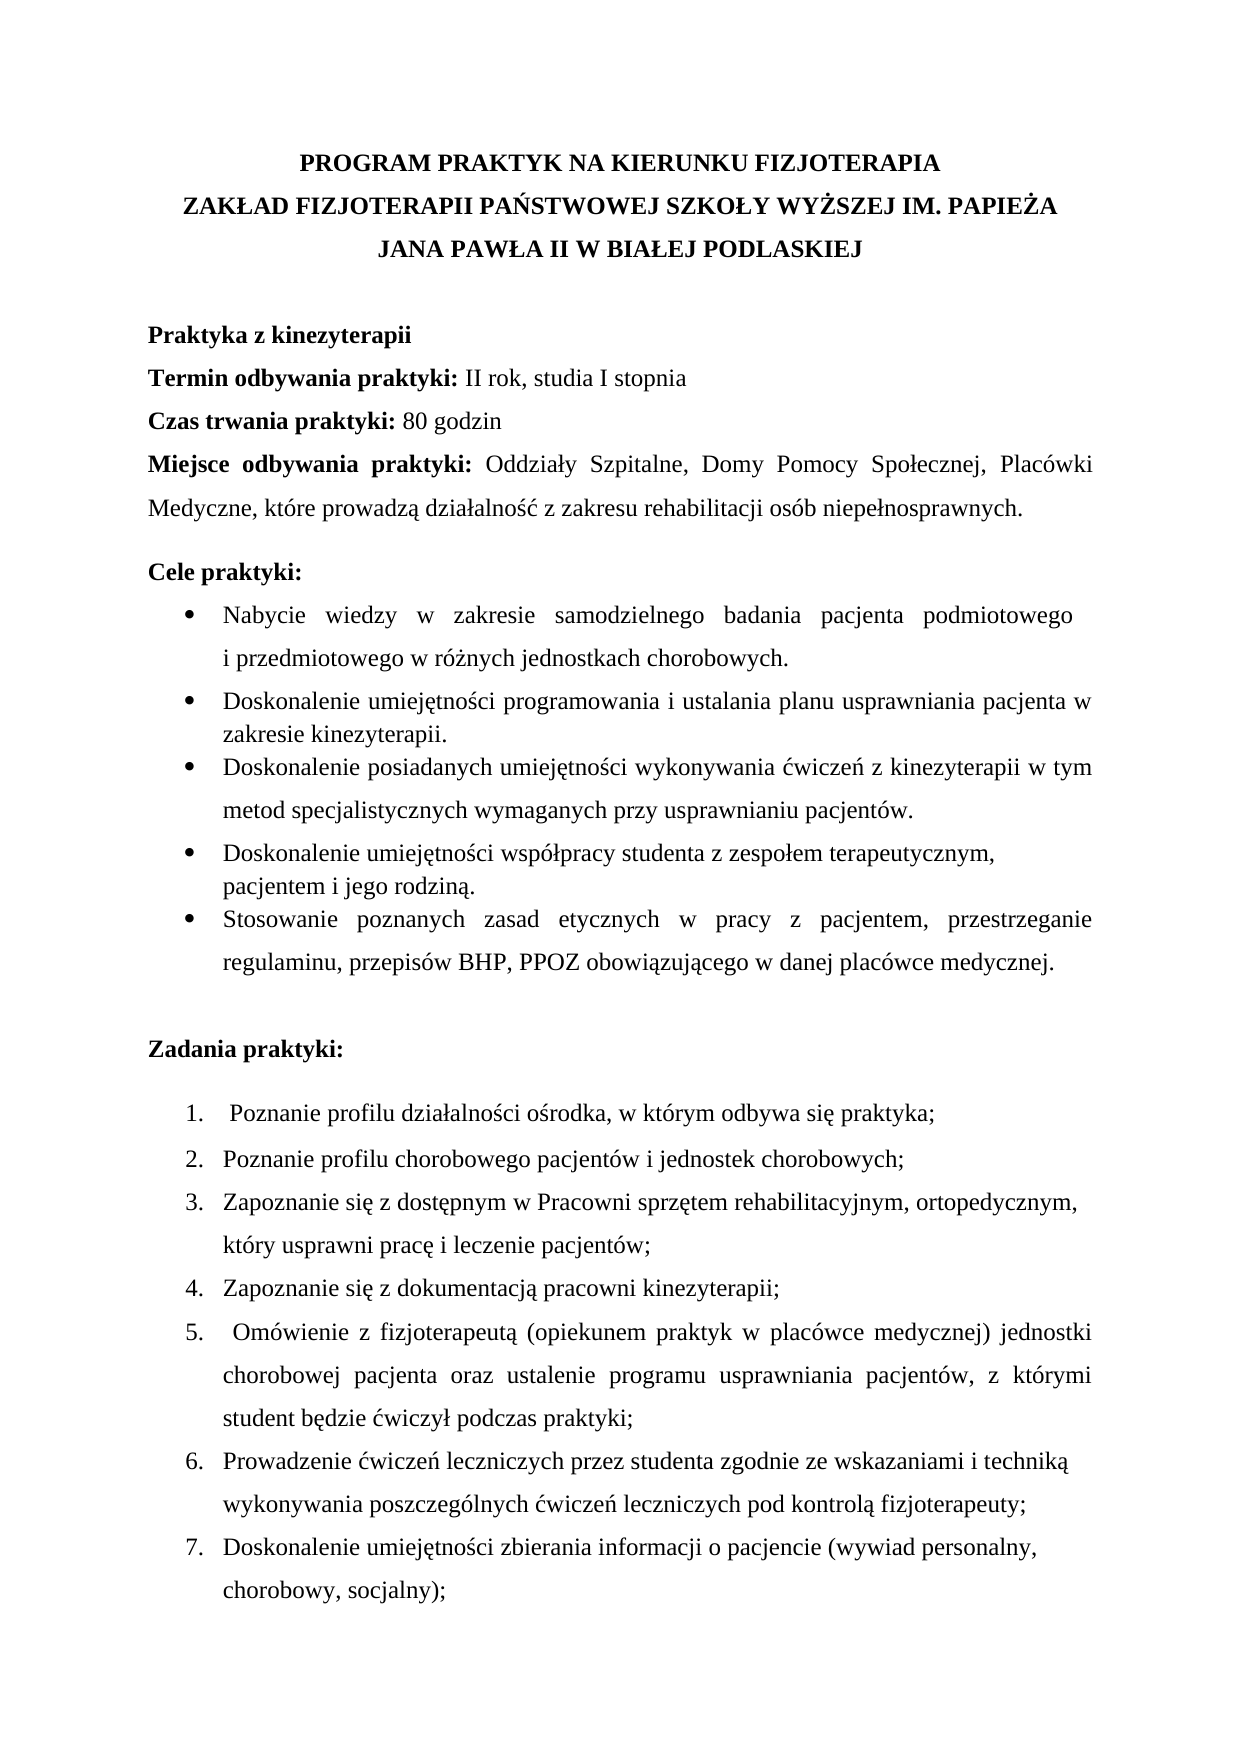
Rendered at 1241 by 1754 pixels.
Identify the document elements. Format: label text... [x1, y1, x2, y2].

list Omówienie z fizjoterapeutą (opiekunem praktyk w placówce medycznej) jednostki chorobowej pacjenta oraz ustalenie programu usprawniania pacjentów, z którymi student będzie ćwiczył podczas praktyki; [185, 1317, 1093, 1432]
list wykonywania poszczególnych ćwiczeń leczniczych pod kontrolą fizjoterapeuty; [223, 1489, 1093, 1518]
list Doskonalenie umiejętności programowania i ustalania planu usprawniania pacjenta w zakresie kinezyterapii. [185, 686, 1093, 748]
list Poznanie profilu działalności ośrodka, w którym odbywa się praktyka; [185, 1098, 1093, 1126]
list Doskonalenie umiejętności współpracy studenta z zespołem terapeutycznym, pacjentem i jego rodziną. [185, 838, 1093, 900]
list chorobowy, socjalny); [223, 1575, 1093, 1604]
list Prowadzenie ćwiczeń leczniczych przez studenta zgodnie ze wskazaniami i techniką [185, 1446, 1093, 1475]
text Miejsce odbywania praktyki: Oddziały Szpitalne, Domy Pomocy Społecznej, Placówki Medyczne, które prowadzą działalność z zakresu rehabilitacji osób niepełnosprawnych. [148, 449, 1093, 521]
text Zadania praktyki: [148, 1034, 1093, 1062]
list Poznanie profilu chorobowego pacjentów i jednostek chorobowych; [185, 1144, 1093, 1173]
list Zapoznanie się z dokumentacją pracowni kinezyterapii; [185, 1273, 1093, 1302]
list który usprawni pracę i leczenie pacjentów; [223, 1230, 1093, 1259]
list Zapoznanie się z dostępnym w Pracowni sprzętem rehabilitacyjnym, ortopedycznym, [185, 1187, 1093, 1216]
text ZAKŁAD FIZJOTERAPII PAŃSTWOWEJ SZKOŁY WYŻSZEJ IM. PAPIEŻA JANA PAWŁA II W BIAŁEJ PODLASKIEJ [148, 191, 1093, 263]
list Stosowanie poznanych zasad etycznych w pracy z pacjentem, przestrzeganie regulaminu, przepisów BHP, PPOZ obowiązującego w danej placówce medycznej. [185, 904, 1093, 976]
text Praktyka z kinezyterapii [148, 320, 1093, 349]
text Cele praktyki: [148, 557, 1093, 585]
list Doskonalenie posiadanych umiejętności wykonywania ćwiczeń z kinezyterapii w tym metod specjalistycznych wymaganych przy usprawnianiu pacjentów. [185, 752, 1093, 824]
list Nabycie wiedzy w zakresie samodzielnego badania pacjenta podmiotowego i przedmiotowego w różnych jednostkach chorobowych. [185, 600, 1093, 672]
text PROGRAM PRAKTYK NA KIERUNKU FIZJOTERAPIA [148, 148, 1093, 176]
list Doskonalenie umiejętności zbierania informacji o pacjencie (wywiad personalny, [185, 1532, 1093, 1561]
text Termin odbywania praktyki: II rok, studia I stopnia [148, 363, 1093, 392]
text Czas trwania praktyki: 80 godzin [148, 406, 1093, 435]
